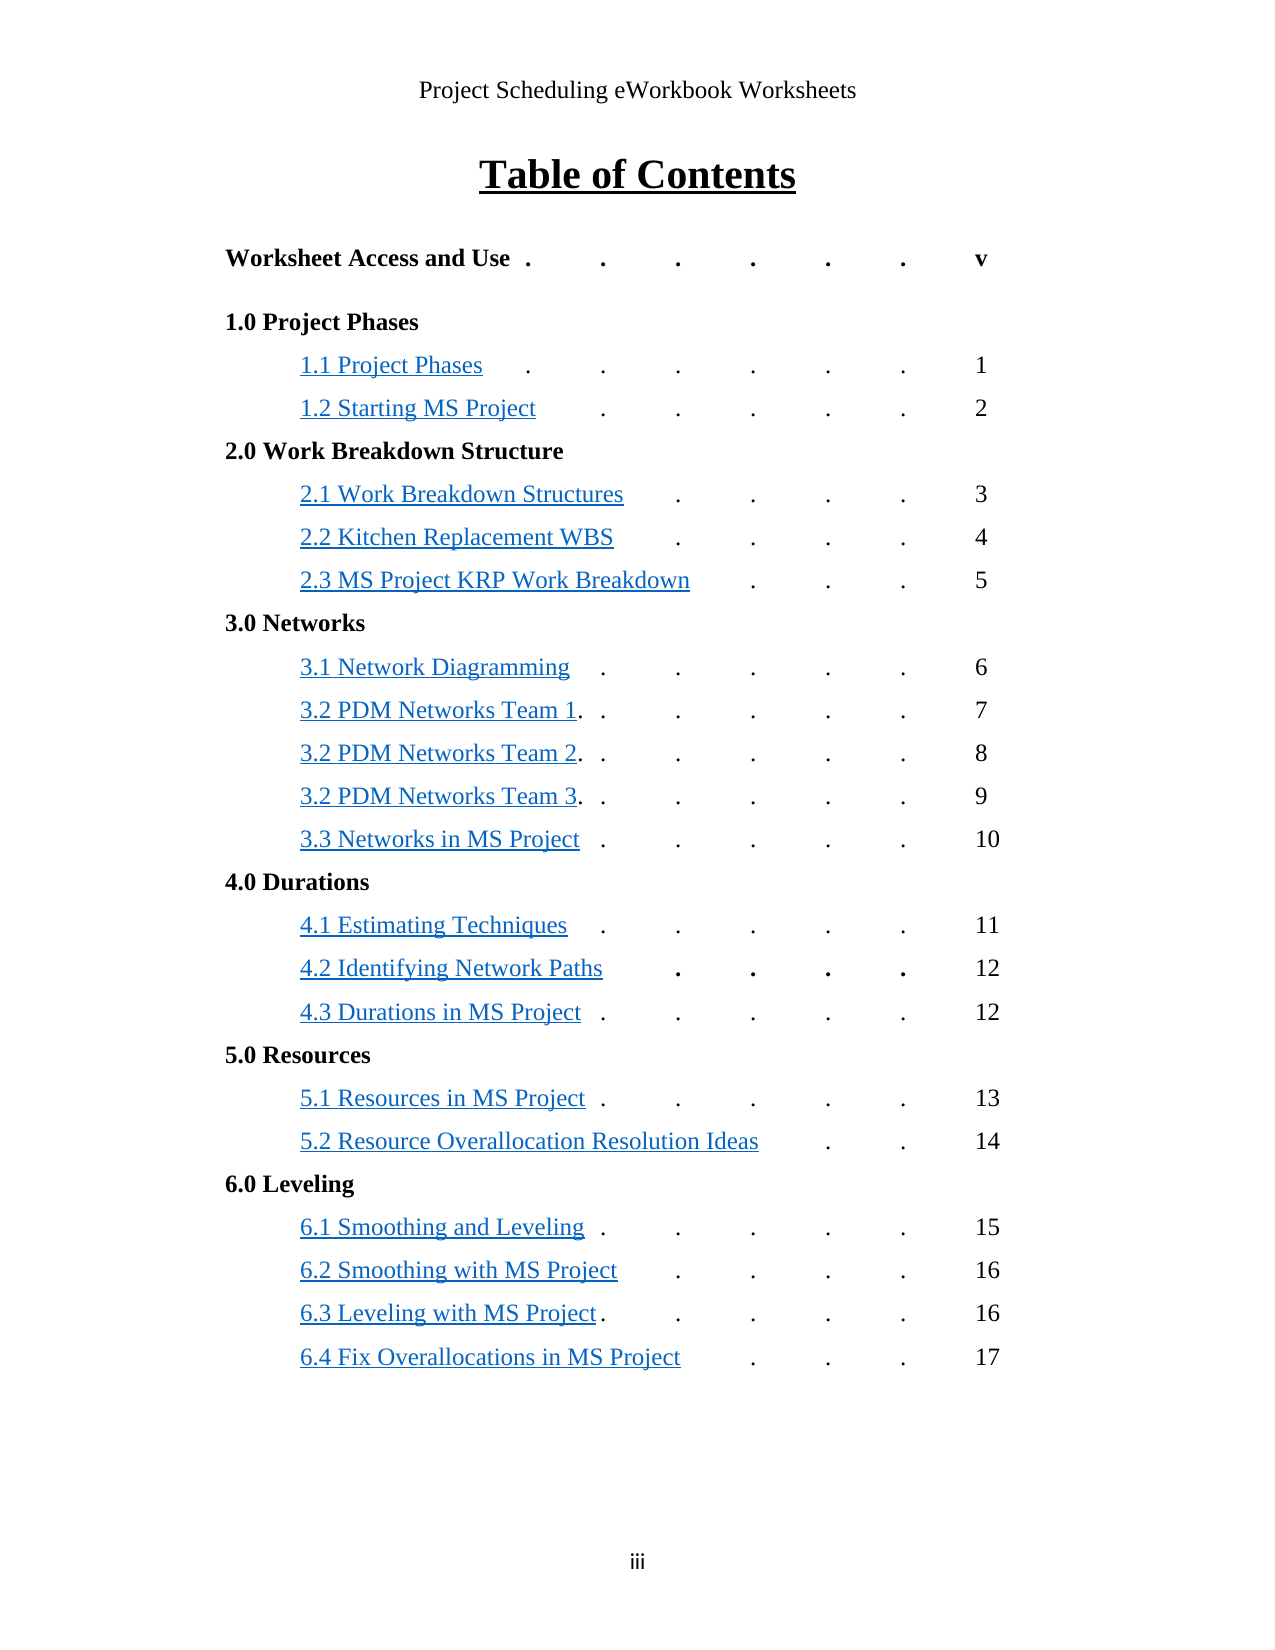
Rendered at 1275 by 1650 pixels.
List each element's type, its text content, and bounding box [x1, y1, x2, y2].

text 1.0 Project Phases [225, 307, 1125, 335]
text 6.1 Smoothing and Leveling . . . . . 15 [300, 1212, 1125, 1241]
text 4.3 Durations in MS Project . . . . . 12 [300, 997, 1125, 1025]
text 1.2 Starting MS Project . . . . . 2 [300, 393, 1125, 422]
text 6.0 Leveling [225, 1169, 1125, 1198]
text 6.4 Fix Overallocations in MS Project . . . 17 [300, 1342, 1125, 1370]
text 4.0 Durations [225, 867, 1125, 896]
text Table of Contents [150, 150, 1125, 198]
text 3.0 Networks [225, 608, 1125, 637]
text 3.1 Network Diagramming . . . . . 6 [300, 652, 1125, 680]
text 6.2 Smoothing with MS Project . . . . 16 [300, 1255, 1125, 1284]
text 2.0 Work Breakdown Structure [150, 436, 1125, 465]
text 3.2 PDM Networks Team 2. . . . . . 8 [300, 738, 1125, 767]
text 3.2 PDM Networks Team 3. . . . . . 9 [300, 781, 1125, 810]
text 5.1 Resources in MS Project . . . . . 13 [300, 1083, 1125, 1112]
text Worksheet Access and Use . . . . . . v [225, 243, 1125, 271]
text 3.3 Networks in MS Project . . . . . 10 [300, 824, 1125, 853]
text 4.1 Estimating Techniques . . . . . 11 [300, 910, 1125, 939]
text 2.2 Kitchen Replacement WBS . . . . 4 [300, 522, 1125, 551]
text 5.0 Resources [225, 1040, 1125, 1068]
text 2.3 MS Project KRP Work Breakdown . . . 5 [300, 565, 1125, 594]
text 1.1 Project Phases . . . . . . 1 [300, 350, 1125, 378]
text 3.2 PDM Networks Team 1. . . . . . 7 [300, 695, 1125, 723]
text 6.3 Leveling with MS Project . . . . . 16 [300, 1298, 1125, 1327]
text 4.2 Identifying Network Paths . . . . 12 [300, 953, 1125, 982]
text 2.1 Work Breakdown Structures . . . . 3 [300, 479, 1125, 508]
text 5.2 Resource Overallocation Resolution Ideas . . 14 [300, 1126, 1125, 1155]
